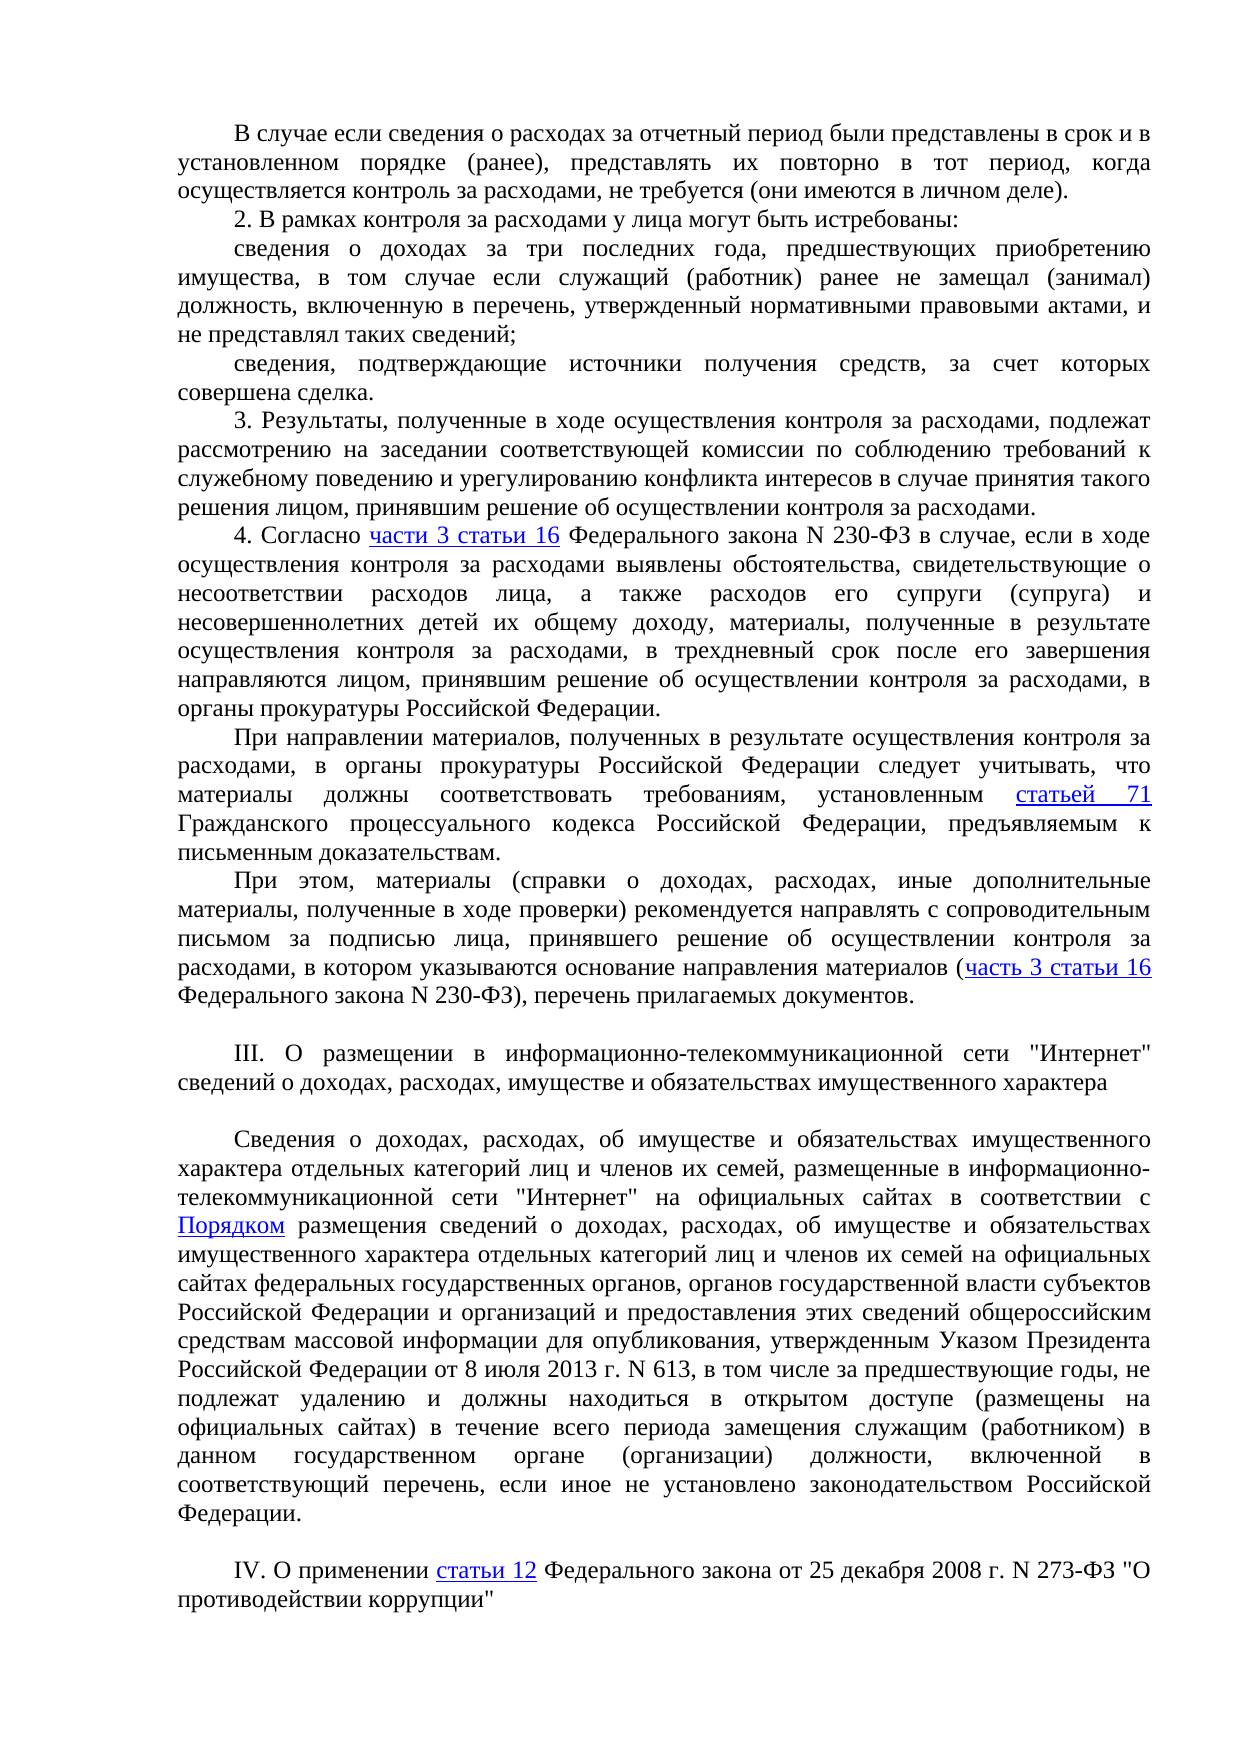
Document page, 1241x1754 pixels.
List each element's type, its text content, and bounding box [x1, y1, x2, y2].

text В случае если сведения о расходах за отчетный период были представлены в срок и в установленном порядке (ранее), представлять их повторно в тот период, когда осуществляется контроль за расходами, не требуется (они имеются в личном деле). [177, 118, 1152, 204]
text сведения, подтверждающие источники получения средств, за счет которых совершена сделка. [177, 348, 1152, 406]
text 2. В рамках контроля за расходами у лица могут быть истребованы: [177, 204, 1152, 233]
text Сведения о доходах, расходах, об имуществе и обязательствах имущественного характера отдельных категорий лиц и членов их семей, размещенные в информационно-телекоммуникационной сети "Интернет" на официальных сайтах в соответствии с Порядком размещения сведений о доходах, расходах, об имуществе и обязательствах имущественного характера отдельных категорий лиц и членов их семей на официальных сайтах федеральных государственных органов, органов государственной власти субъектов Российской Федерации и организаций и предоставления этих сведений общероссийским средствам массовой информации для опубликования, утвержденным Указом Президента Российской Федерации от 8 июля 2013 г. N 613, в том числе за предшествующие годы, не подлежат удалению и должны находиться в открытом доступе (размещены на официальных сайтах) в течение всего периода замещения служащим (работником) в данном государственном органе (организации) должности, включенной в соответствующий перечень, если иное не установлено законодательством Российской Федерации. [177, 1124, 1152, 1527]
text 3. Результаты, полученные в ходе осуществления контроля за расходами, подлежат рассмотрению на заседании соответствующей комиссии по соблюдению требований к служебному поведению и урегулированию конфликта интересов в случае принятия такого решения лицом, принявшим решение об осуществлении контроля за расходами. [177, 406, 1152, 521]
text IV. О применении статьи 12 Федерального закона от 25 декабря 2008 г. N 273-ФЗ "О противодействии коррупции" [177, 1556, 1152, 1613]
text сведения о доходах за три последних года, предшествующих приобретению имущества, в том случае если служащий (работник) ранее не замещал (занимал) должность, включенную в перечень, утвержденный нормативными правовыми актами, и не представлял таких сведений; [177, 233, 1152, 348]
text При направлении материалов, полученных в результате осуществления контроля за расходами, в органы прокуратуры Российской Федерации следует учитывать, что материалы должны соответствовать требованиям, установленным статьей 71 Гражданского процессуального кодекса Российской Федерации, предъявляемым к письменным доказательствам. [177, 722, 1152, 866]
text При этом, материалы (справки о доходах, расходах, иные дополнительные материалы, полученные в ходе проверки) рекомендуется направлять с сопроводительным письмом за подписью лица, принявшего решение об осуществлении контроля за расходами, в котором указываются основание направления материалов (часть 3 статьи 16 Федерального закона N 230-ФЗ), перечень прилагаемых документов. [177, 866, 1152, 1009]
text 4. Согласно части 3 статьи 16 Федерального закона N 230-ФЗ в случае, если в ходе осуществления контроля за расходами выявлены обстоятельства, свидетельствующие о несоответствии расходов лица, а также расходов его супруги (супруга) и несовершеннолетних детей их общему доходу, материалы, полученные в результате осуществления контроля за расходами, в трехдневный срок после его завершения направляются лицом, принявшим решение об осуществлении контроля за расходами, в органы прокуратуры Российской Федерации. [177, 521, 1152, 722]
text III. О размещении в информационно-телекоммуникационной сети "Интернет" сведений о доходах, расходах, имуществе и обязательствах имущественного характера [177, 1038, 1152, 1096]
